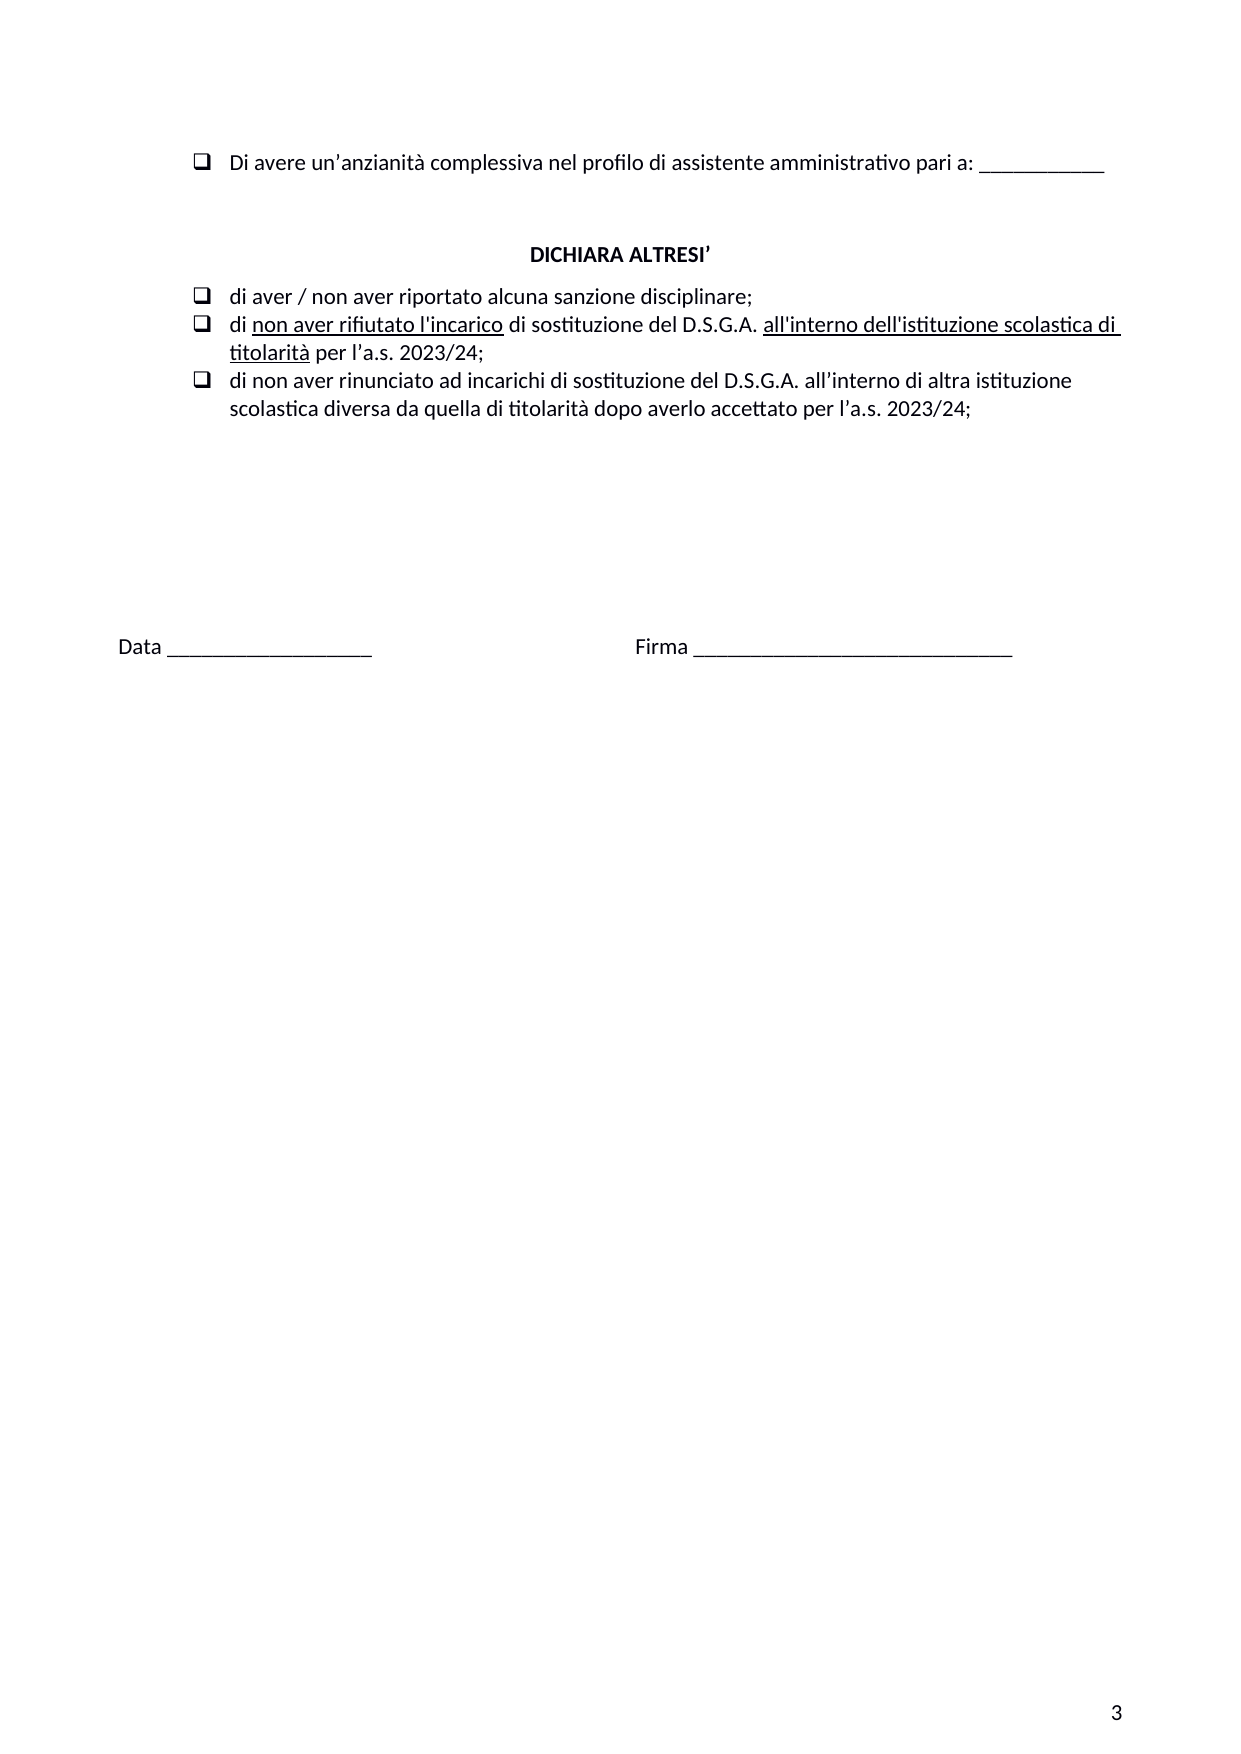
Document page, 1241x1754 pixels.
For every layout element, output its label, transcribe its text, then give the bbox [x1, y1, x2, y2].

list di non aver rifiutato l'incarico di sostituzione del D.S.G.A. all'interno dell'istituzione scolastica di titolarità per l’a.s. 2023/24; [192, 310, 1122, 366]
list di non aver rinunciato ad incarichi di sostituzione del D.S.G.A. all’interno di altra istituzione scolastica diversa da quella di titolarità dopo averlo accettato per l’a.s. 2023/24; [192, 366, 1122, 422]
text Data __________________ Firma ____________________________ [118, 632, 1122, 660]
list Di avere un’anzianità complessiva nel profilo di assistente amministrativo pari a: ___________ [192, 148, 1122, 176]
text DICHIARA ALTRESI’ [118, 240, 1122, 268]
list di aver / non aver riportato alcuna sanzione disciplinare; [192, 282, 1122, 310]
